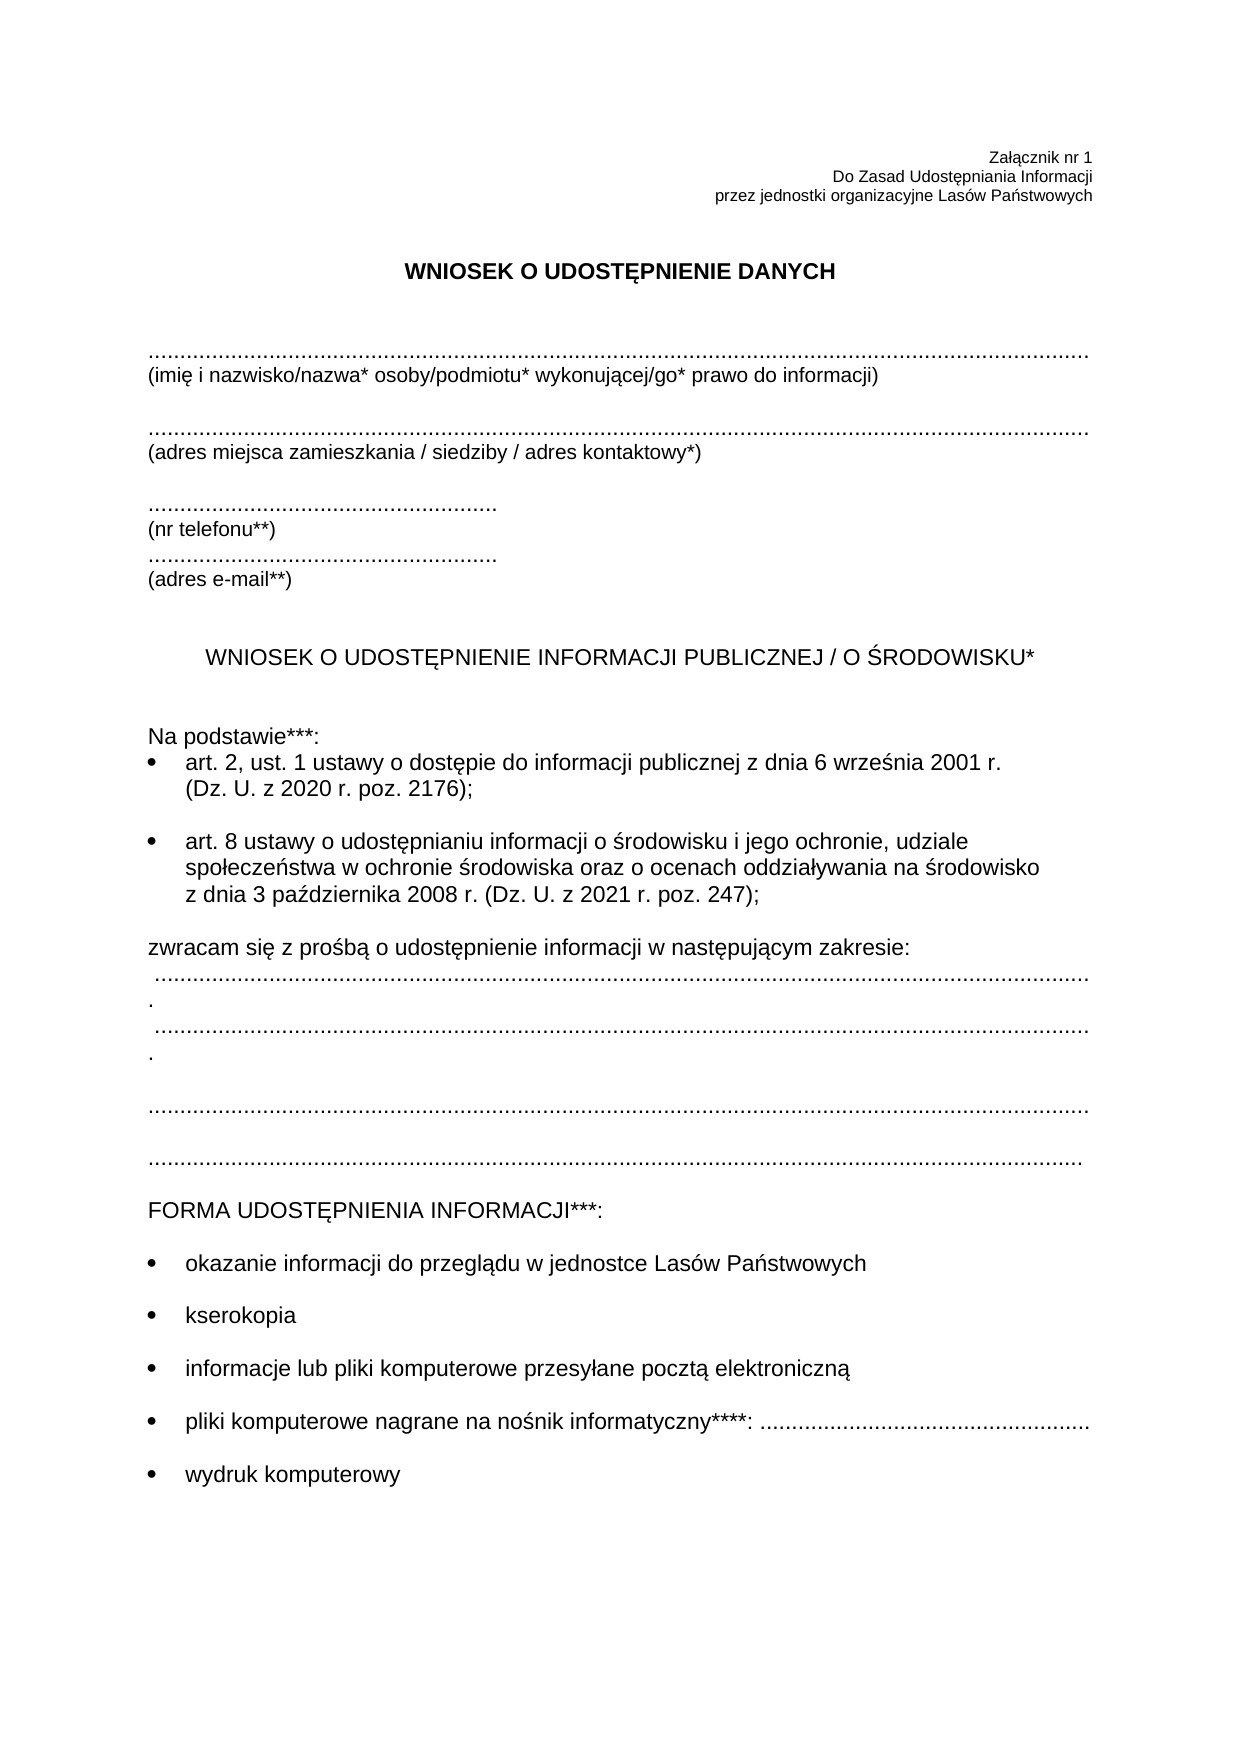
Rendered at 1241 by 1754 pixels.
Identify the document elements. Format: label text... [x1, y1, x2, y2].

list art. 8 ustawy o udostępnianiu informacji o środowisku i jego ochronie, udziale społeczeństwa w ochronie środowiska oraz o ocenach oddziaływania na środowisko z dnia 3 października 2008 r. (Dz. U. z 2021 r. poz. 247); [148, 828, 1093, 907]
text FORMA UDOSTĘPNIENIA INFORMACJI***: [148, 1197, 1093, 1223]
text .................................................................................................................................................... [148, 1092, 1093, 1118]
text (nr telefonu**) [148, 517, 1093, 541]
text Do Zasad Udostępniania Informacji [148, 167, 1093, 186]
text .................................................................................................................................................... [148, 960, 1093, 1012]
text .................................................................................................................................................... [148, 1012, 1093, 1065]
list art. 2, ust. 1 ustawy o dostępie do informacji publicznej z dnia 6 września 2001 r. (Dz. U. z 2020 r. poz. 2176); [148, 749, 1093, 802]
text (adres e-mail**) [148, 567, 1093, 591]
text WNIOSEK O UDOSTĘPNIENIE INFORMACJI PUBLICZNEJ / O ŚRODOWISKU* [148, 643, 1093, 670]
list okazanie informacji do przeglądu w jednostce Lasów Państwowych [148, 1250, 1093, 1276]
list wydruk komputerowy [148, 1461, 1093, 1487]
list pliki komputerowe nagrane na nośnik informatyczny****: .................................................... [148, 1408, 1093, 1434]
text ....................................................... [148, 490, 1093, 517]
text zwracam się z prośbą o udostępnienie informacji w następującym zakresie: [148, 933, 1093, 960]
text (imię i nazwisko/nazwa* osoby/podmiotu* wykonującej/go* prawo do informacji) [148, 363, 1093, 387]
text .................................................................................................................................................... [148, 413, 1093, 440]
text Na podstawie***: [148, 723, 1093, 749]
text Załącznik nr 1 [148, 148, 1093, 167]
list kserokopia [148, 1302, 1093, 1329]
text ....................................................... [148, 541, 1093, 567]
text WNIOSEK O UDOSTĘPNIENIE DANYCH [148, 258, 1093, 284]
text ................................................................................................................................................... [148, 1144, 1093, 1171]
text .................................................................................................................................................... [148, 337, 1093, 363]
text (adres miejsca zamieszkania / siedziby / adres kontaktowy*) [148, 440, 1093, 464]
list informacje lub pliki komputerowe przesyłane pocztą elektroniczną [148, 1355, 1093, 1381]
text przez jednostki organizacyjne Lasów Państwowych [148, 186, 1093, 205]
